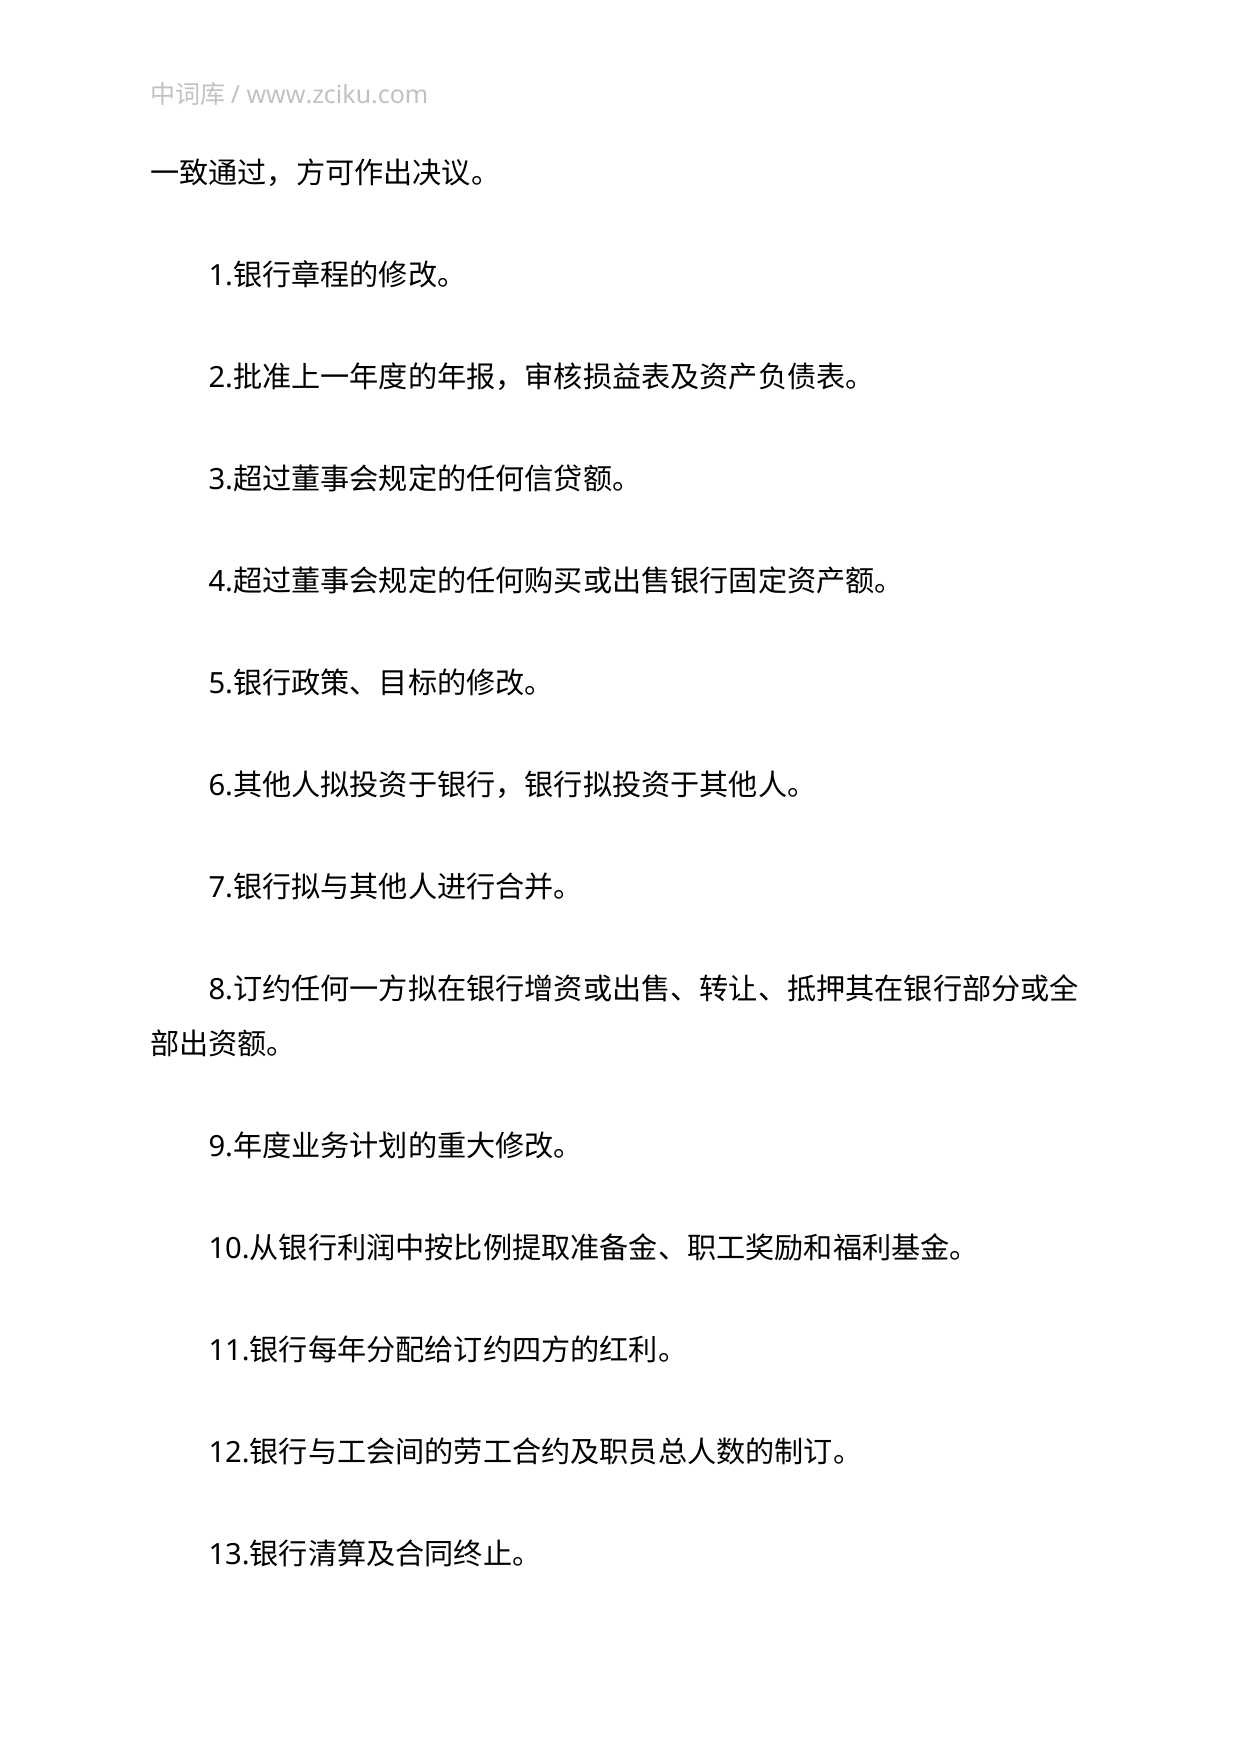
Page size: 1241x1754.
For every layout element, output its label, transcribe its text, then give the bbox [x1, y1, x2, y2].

text 13.银行清算及合同终止。 [150, 1530, 1090, 1573]
text 6.其他人拟投资于银行，银行拟投资于其他人。 [150, 762, 1090, 804]
text 11.银行每年分配给订约四方的红利。 [150, 1326, 1090, 1369]
text 10.从银行利润中按比例提取准备金、职工奖励和福利基金。 [150, 1224, 1090, 1267]
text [150, 150, 1090, 192]
text 5.银行政策、目标的修改。 [150, 660, 1090, 702]
text 7.银行拟与其他人进行合并。 [150, 864, 1090, 906]
text 2.批准上一年度的年报，审核损益表及资产负债表。 [150, 354, 1090, 396]
text 12.银行与工会间的劳工合约及职员总人数的制订。 [150, 1428, 1090, 1471]
text 1.银行章程的修改。 [150, 252, 1090, 294]
text 4.超过董事会规定的任何购买或出售银行固定资产额。 [150, 558, 1090, 600]
text 8.订约任何一方拟在银行增资或出售、转让、抵押其在银行部分或全部出资额。 [150, 966, 1090, 1063]
text 3.超过董事会规定的任何信贷额。 [150, 456, 1090, 498]
text 9.年度业务计划的重大修改。 [150, 1122, 1090, 1165]
